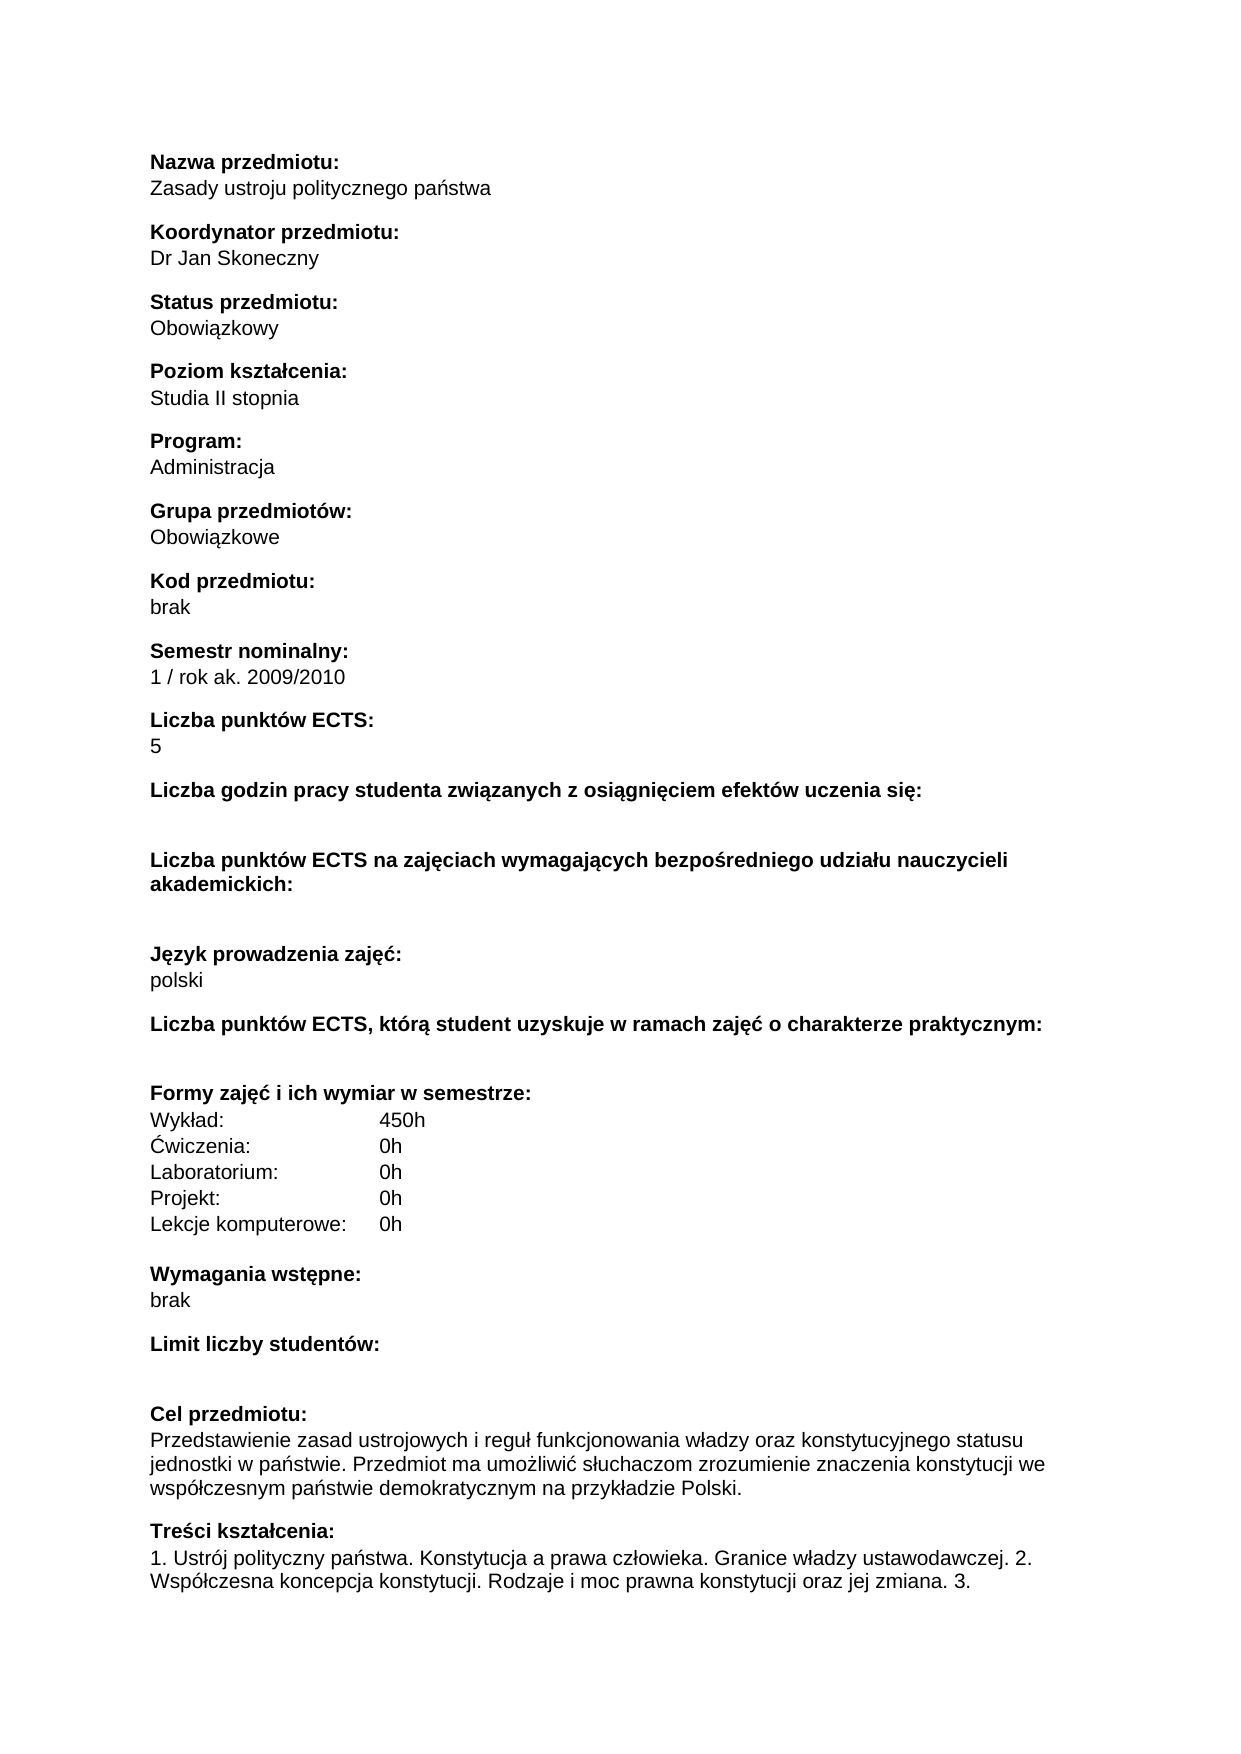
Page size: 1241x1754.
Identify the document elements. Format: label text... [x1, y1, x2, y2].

text Język prowadzenia zajęć: [150, 942, 1090, 966]
text Liczba punktów ECTS: [150, 708, 1090, 732]
text Program: [150, 429, 1090, 453]
text Administracja [150, 455, 1090, 479]
text Studia II stopnia [150, 385, 1090, 409]
text Liczba godzin pracy studenta związanych z osiągnięciem efektów uczenia się: [150, 778, 1090, 802]
text Wymagania wstępne: [150, 1262, 1090, 1286]
text brak [150, 1288, 1090, 1312]
text Grupa przedmiotów: [150, 499, 1090, 523]
text Liczba punktów ECTS, którą student uzyskuje w ramach zajęć o charakterze praktycznym: [150, 1011, 1090, 1035]
text Obowiązkowe [150, 525, 1090, 549]
table_cell 0h [369, 1210, 597, 1236]
text Koordynator przedmiotu: [150, 220, 1090, 244]
text Semestr nominalny: [150, 638, 1090, 662]
table_header 450h [369, 1108, 597, 1132]
text Poziom kształcenia: [150, 359, 1090, 383]
text Liczba punktów ECTS na zajęciach wymagających bezpośredniego udziału nauczycieli akademickich: [150, 848, 1090, 896]
text Obowiązkowy [150, 316, 1090, 339]
table_cell 0h [369, 1158, 597, 1184]
text 5 [150, 734, 1090, 758]
text 1 / rok ak. 2009/2010 [150, 664, 1090, 688]
text Status przedmiotu: [150, 289, 1090, 313]
text Nazwa przedmiotu: [150, 150, 1090, 174]
table_cell 0h [369, 1132, 597, 1158]
text brak [150, 595, 1090, 619]
text polski [150, 968, 1090, 992]
table_cell Lekcje komputerowe: [140, 1212, 367, 1236]
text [150, 1545, 1090, 1593]
text Treści kształcenia: [150, 1519, 1090, 1543]
table_header Wykład: [140, 1108, 367, 1132]
table_cell Projekt: [140, 1186, 367, 1210]
table_cell Ćwiczenia: [140, 1134, 367, 1158]
text Cel przedmiotu: [150, 1402, 1090, 1426]
table_cell 0h [369, 1184, 597, 1210]
text Dr Jan Skoneczny [150, 246, 1090, 270]
text Zasady ustroju politycznego państwa [150, 176, 1090, 200]
text Kod przedmiotu: [150, 569, 1090, 593]
text Formy zajęć i ich wymiar w semestrze: [150, 1081, 1090, 1105]
text Limit liczby studentów: [150, 1332, 1090, 1356]
text Przedstawienie zasad ustrojowych i reguł funkcjonowania władzy oraz konstytucyjnego statusu jednostki w państwie. Przedmiot ma umożliwić słuchaczom zrozumienie znaczenia konstytucji we współczesnym państwie demokratycznym na przykładzie Polski. [150, 1428, 1090, 1499]
table_cell Laboratorium: [140, 1160, 367, 1184]
